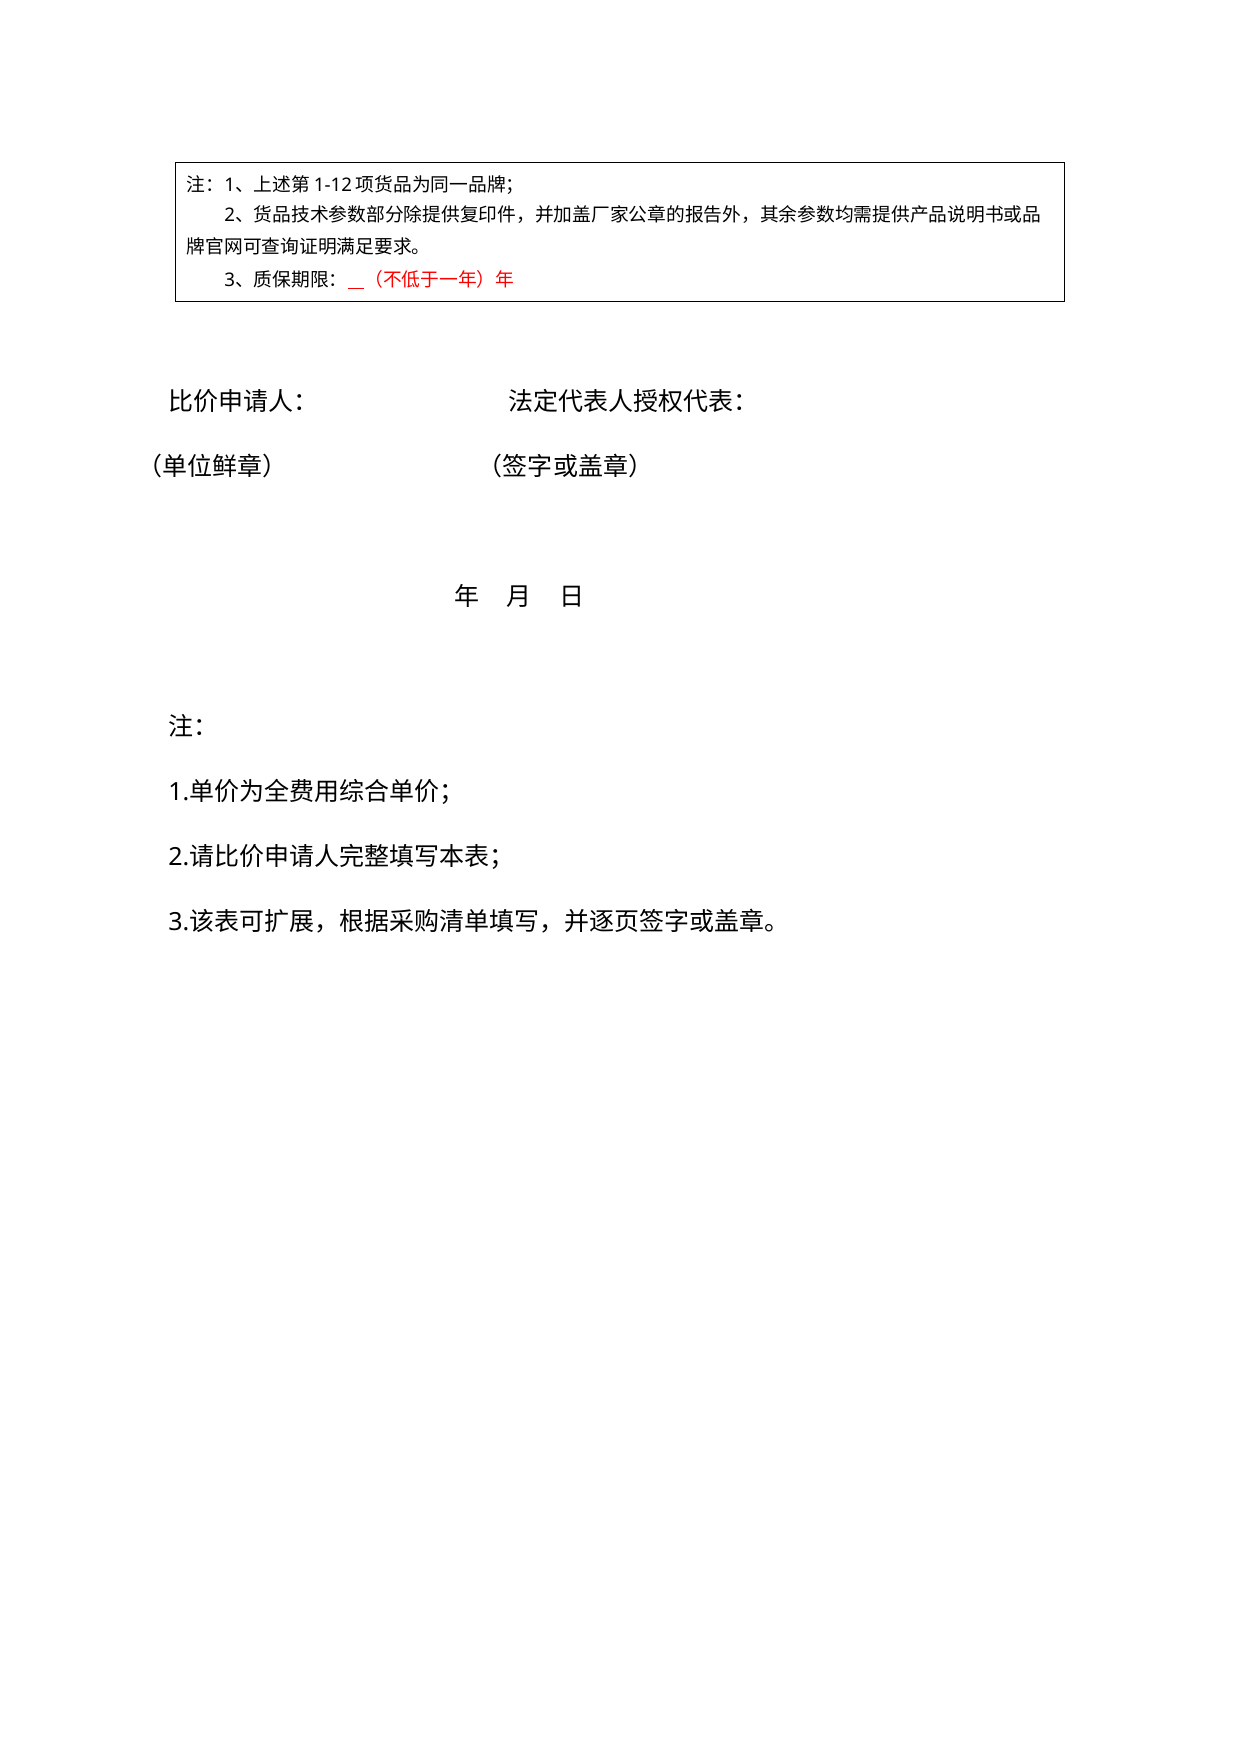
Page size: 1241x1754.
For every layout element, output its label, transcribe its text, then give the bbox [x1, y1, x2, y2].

text 注： [118, 692, 1122, 757]
text （单位鲜章） （签字或盖章） [118, 432, 1122, 497]
table_cell 注：1、上述第1-12项货品为同一品牌； 2、货品技术参数部分除提供复印件，并加盖厂家公章的报告外，其余参数均需提供产品说明书或品牌官网可查询证明满足要求。 3、质保期限： （不低于一年）年 [176, 163, 1064, 301]
text 3.该表可扩展，根据采购清单填写，并逐页签字或盖章。 [118, 887, 1122, 952]
text 1.单价为全费用综合单价； [118, 757, 1122, 822]
text 2.请比价申请人完整填写本表； [118, 822, 1122, 887]
text 比价申请人： 法定代表人授权代表： [118, 367, 1122, 432]
text 年 月 日 [118, 562, 1122, 627]
